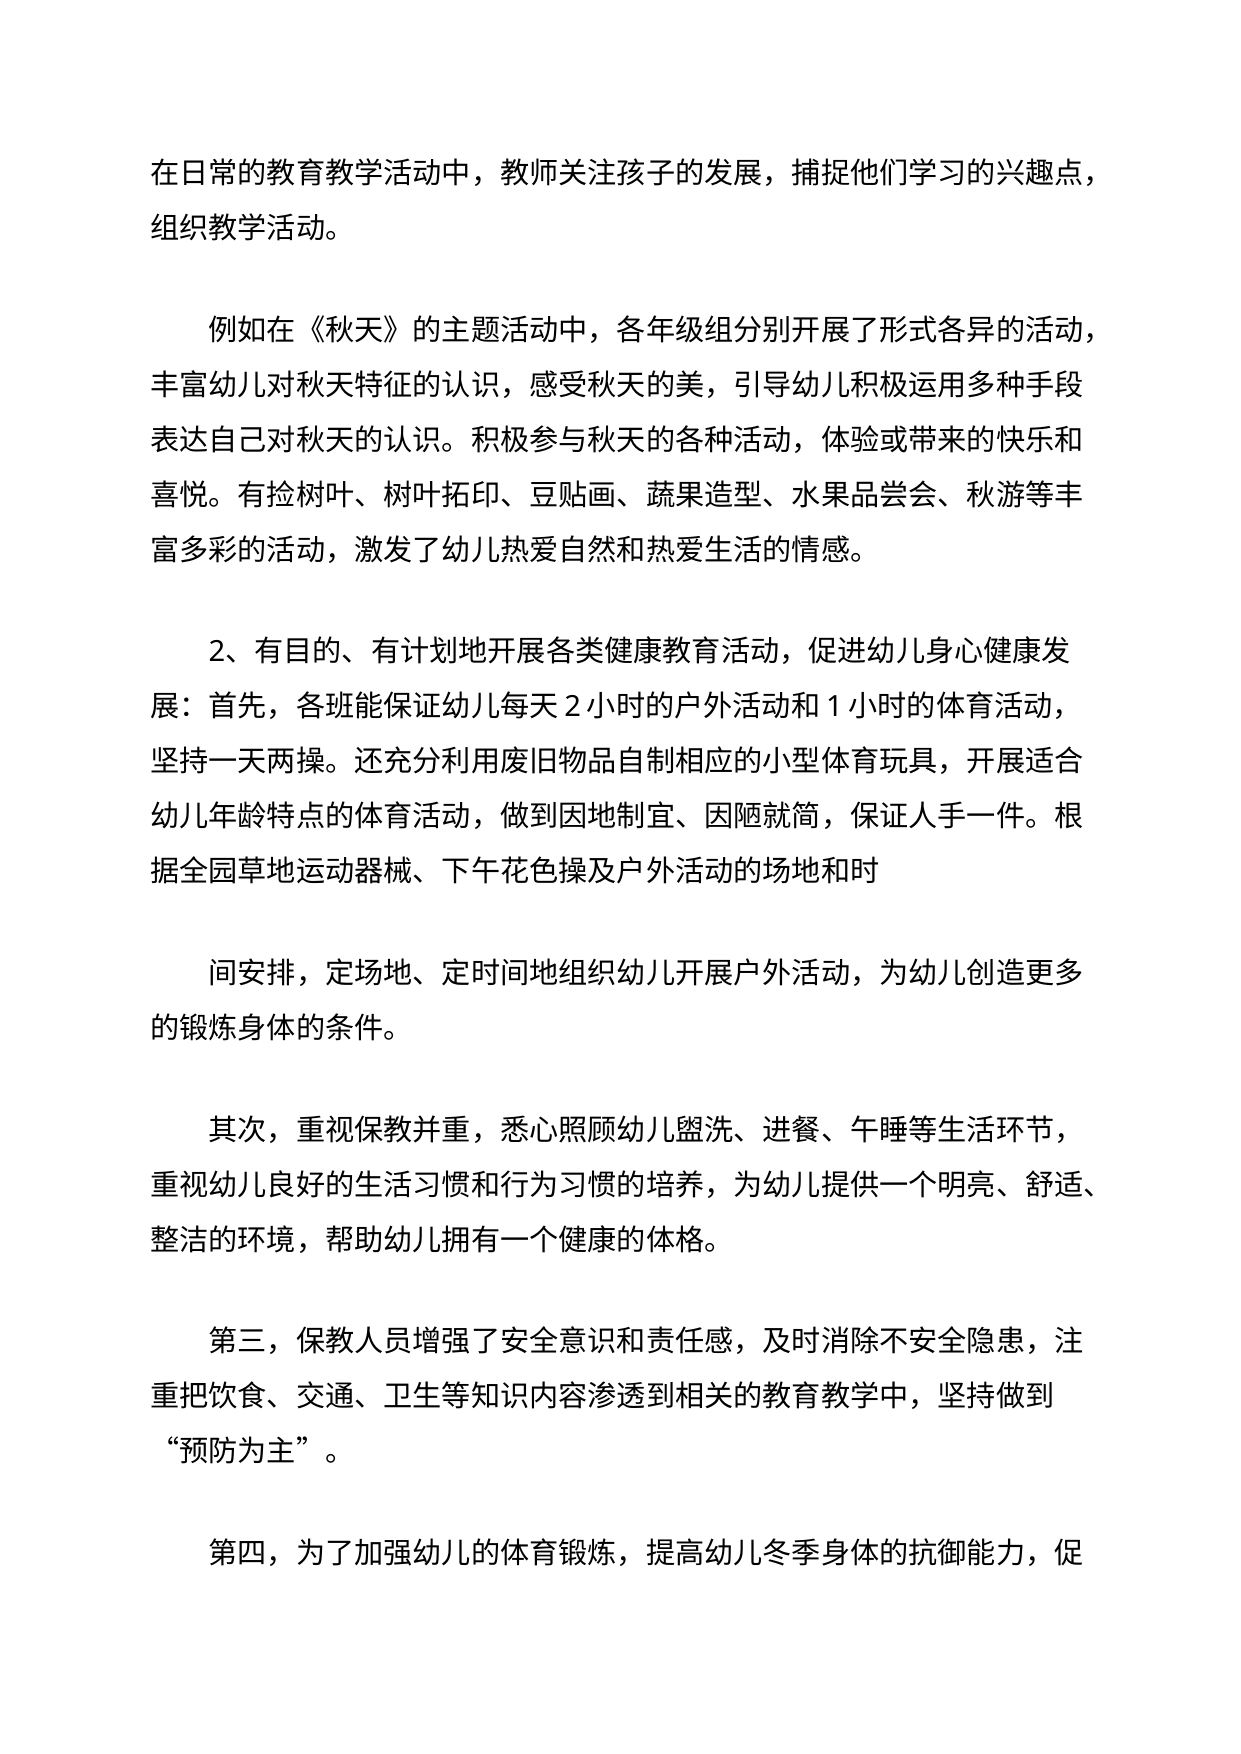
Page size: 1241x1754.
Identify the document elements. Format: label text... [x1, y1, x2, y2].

text 例如在《秋天》的主题活动中，各年级组分别开展了形式各异的活动，丰富幼儿对秋天特征的认识，感受秋天的美，引导幼儿积极运用多种手段表达自己对秋天的认识。积极参与秋天的各种活动，体验或带来的快乐和喜悦。有捡树叶、树叶拓印、豆贴画、蔬果造型、水果品尝会、秋游等丰富多彩的活动，激发了幼儿热爱自然和热爱生活的情感。 [150, 307, 1090, 568]
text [150, 150, 1090, 247]
text 间安排，定场地、定时间地组织幼儿开展户外活动，为幼儿创造更多的锻炼身体的条件。 [150, 949, 1090, 1047]
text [150, 1529, 1090, 1572]
text 第三，保教人员增强了安全意识和责任感，及时消除不安全隐患，注重把饮食、交通、卫生等知识内容渗透到相关的教育教学中，坚持做到“预防为主”。 [150, 1318, 1090, 1470]
text 其次，重视保教并重，悉心照顾幼儿盥洗、进餐、午睡等生活环节，重视幼儿良好的生活习惯和行为习惯的培养，为幼儿提供一个明亮、舒适、整洁的环境，帮助幼儿拥有一个健康的体格。 [150, 1106, 1090, 1258]
text 2、有目的、有计划地开展各类健康教育活动，促进幼儿身心健康发展：首先，各班能保证幼儿每天2小时的户外活动和1小时的体育活动，坚持一天两操。还充分利用废旧物品自制相应的小型体育玩具，开展适合幼儿年龄特点的体育活动，做到因地制宜、因陋就简，保证人手一件。根据全园草地运动器械、下午花色操及户外活动的场地和时 [150, 628, 1090, 890]
